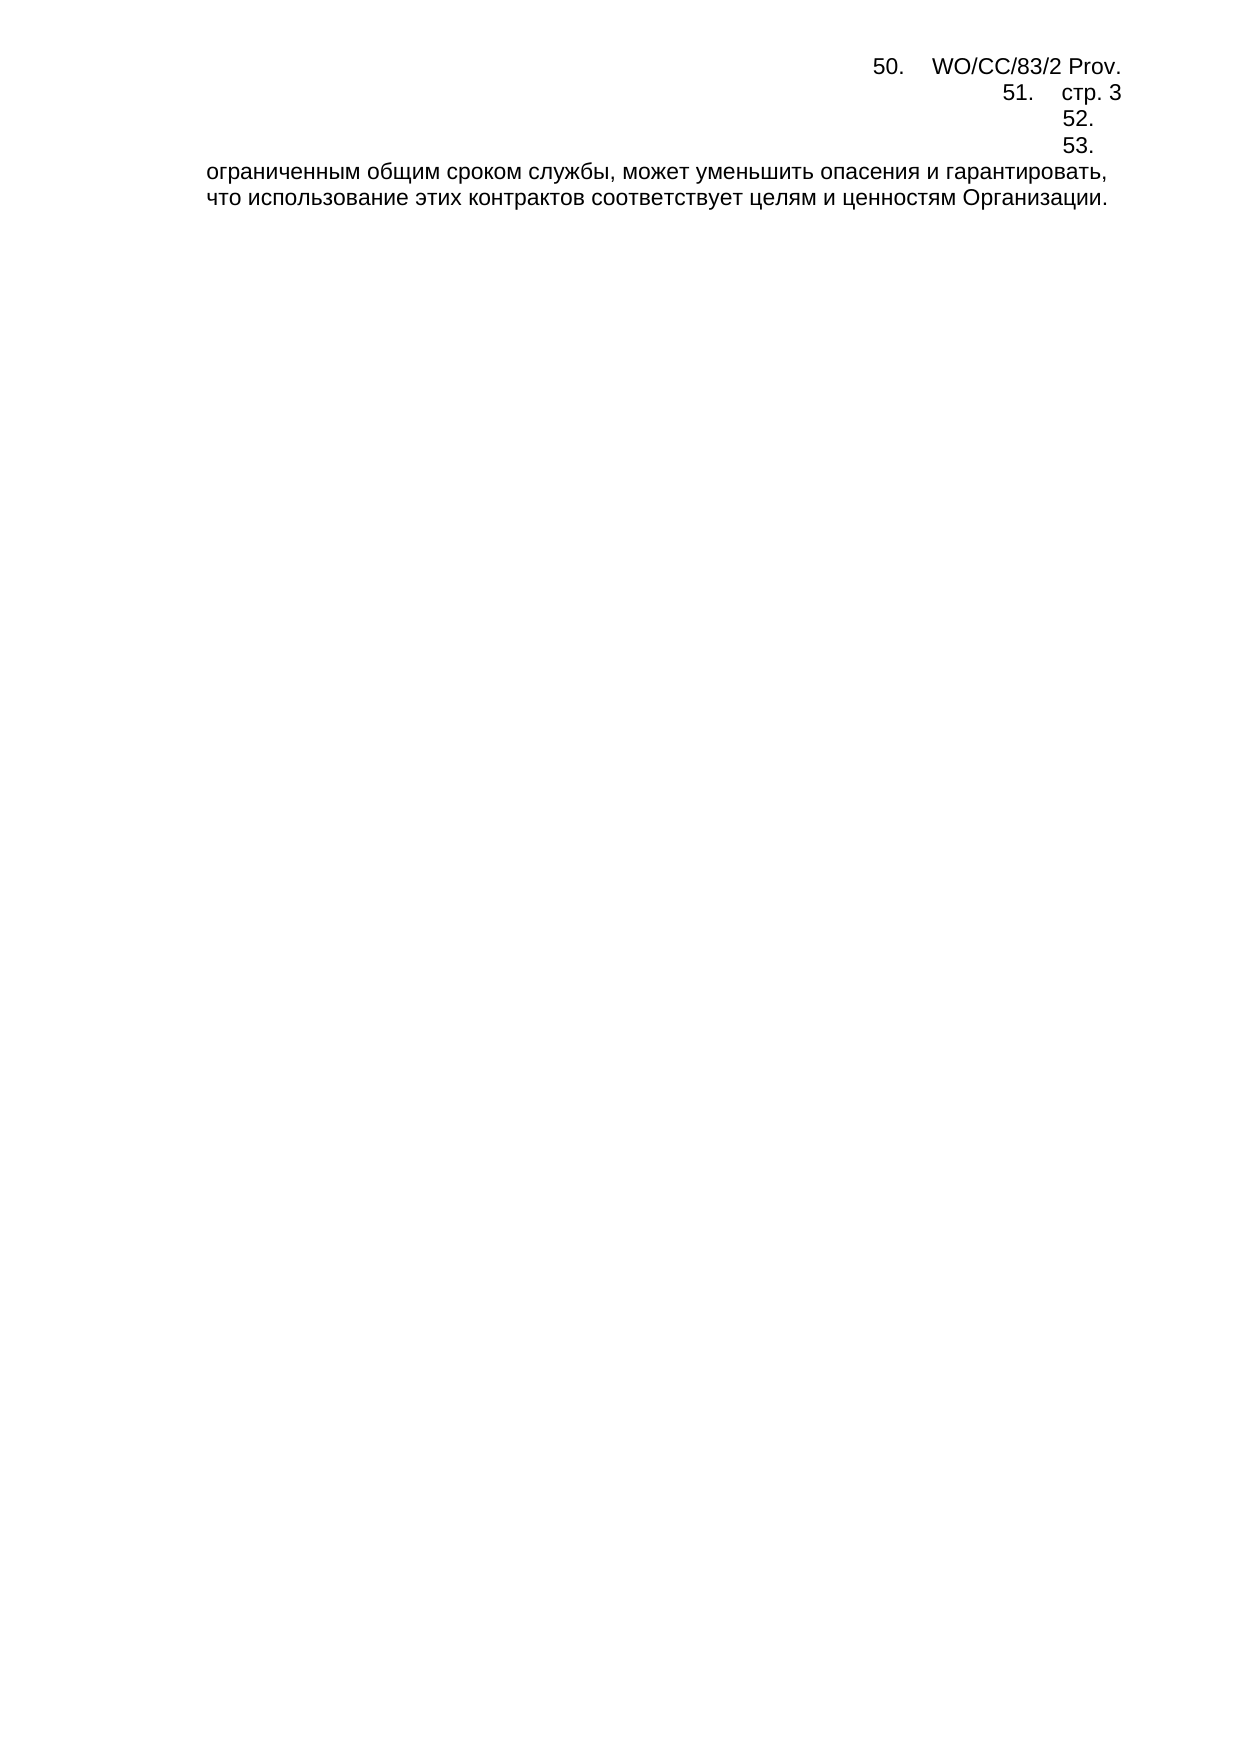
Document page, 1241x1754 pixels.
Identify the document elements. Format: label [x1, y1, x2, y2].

list [206, 158, 1121, 211]
